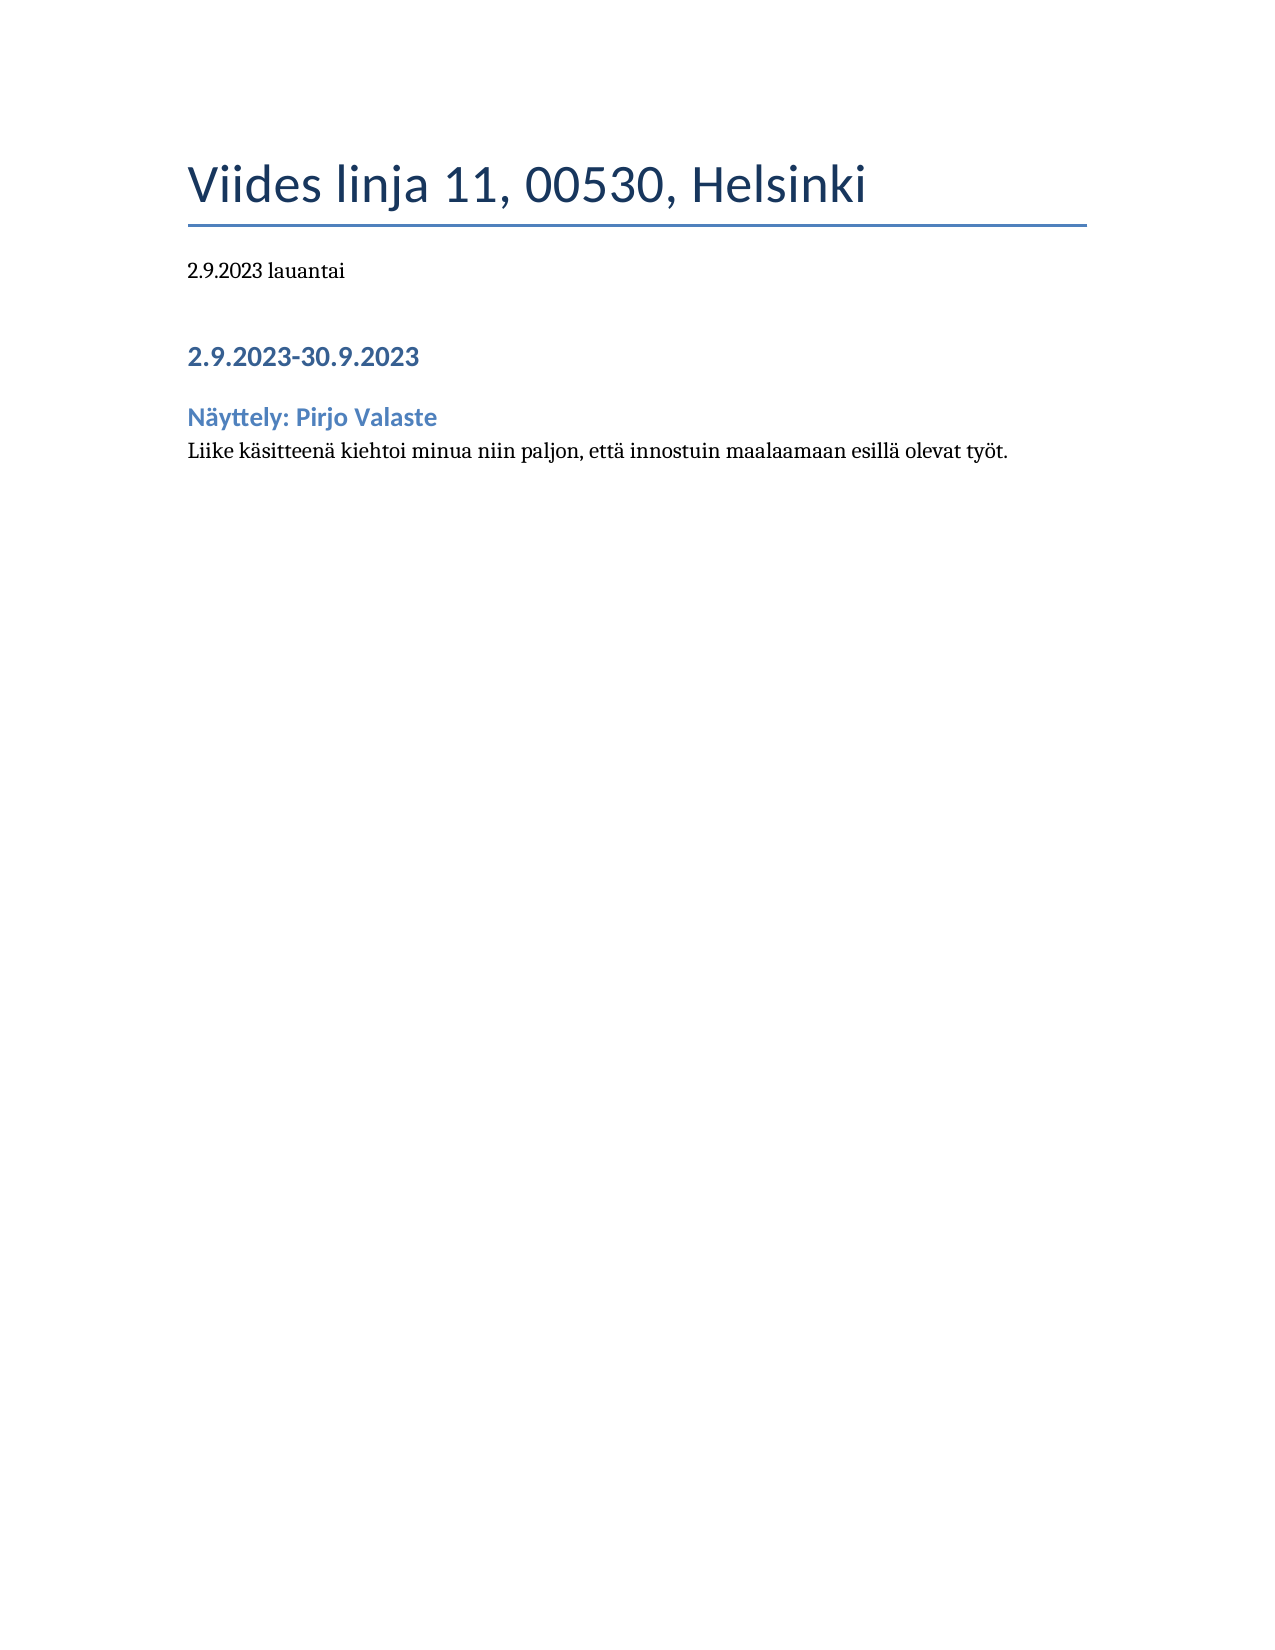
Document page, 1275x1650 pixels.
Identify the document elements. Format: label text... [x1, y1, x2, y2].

subtitle 2.9.2023-30.9.2023 [187, 338, 1087, 374]
text Liike käsitteenä kiehtoi minua niin paljon, että innostuin maalaamaan esillä olevat työt. [187, 438, 1087, 464]
text 2.9.2023 lauantai [187, 258, 1087, 284]
subtitle Näyttely: Pirjo Valaste [187, 400, 1087, 433]
title Viides linja 11, 00530, Helsinki [187, 150, 1087, 227]
